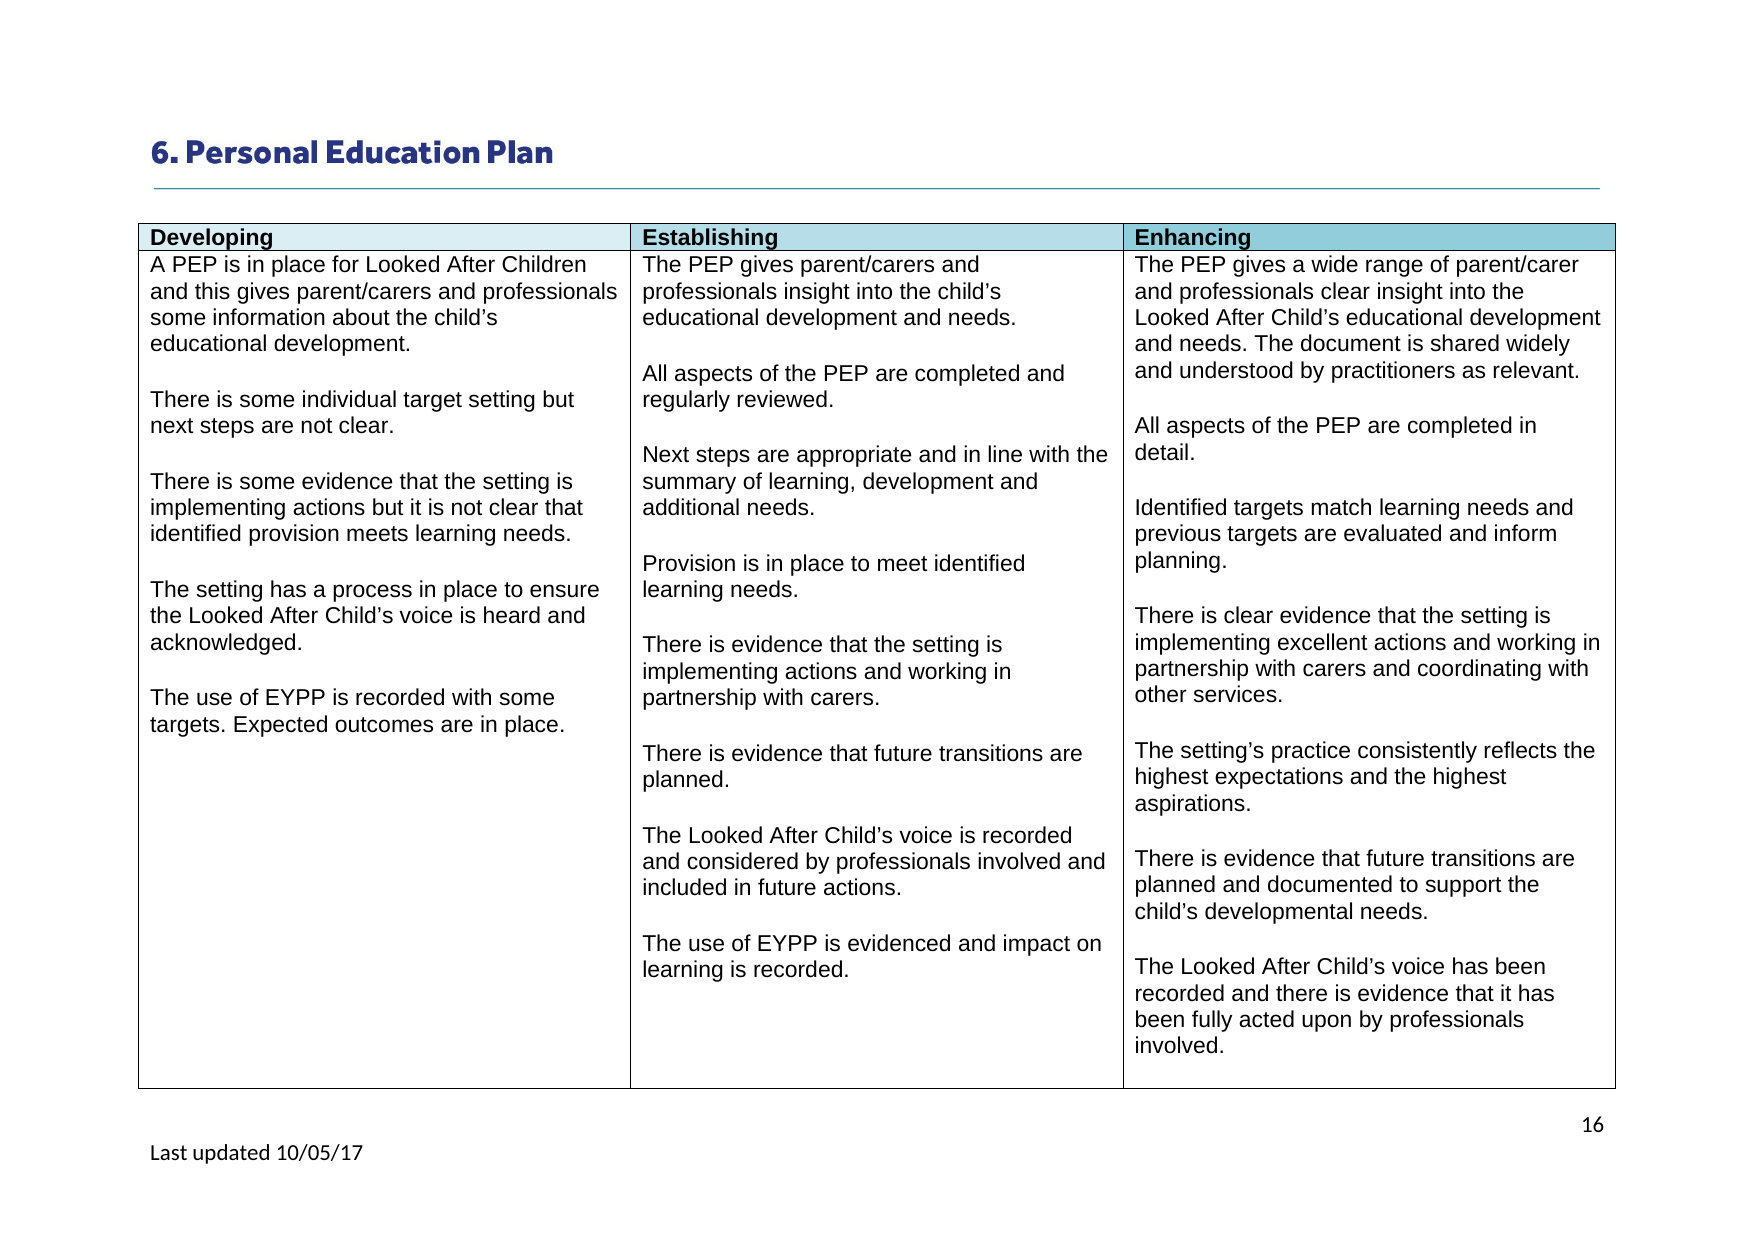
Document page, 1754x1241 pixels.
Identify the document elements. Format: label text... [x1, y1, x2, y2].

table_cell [139, 251, 630, 1088]
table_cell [631, 251, 1123, 1088]
table_header Enhancing [1124, 224, 1615, 250]
picture [150, 118, 1604, 195]
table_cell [1124, 251, 1615, 1088]
table_header Establishing [631, 224, 1123, 250]
table_header Developing [139, 224, 630, 250]
